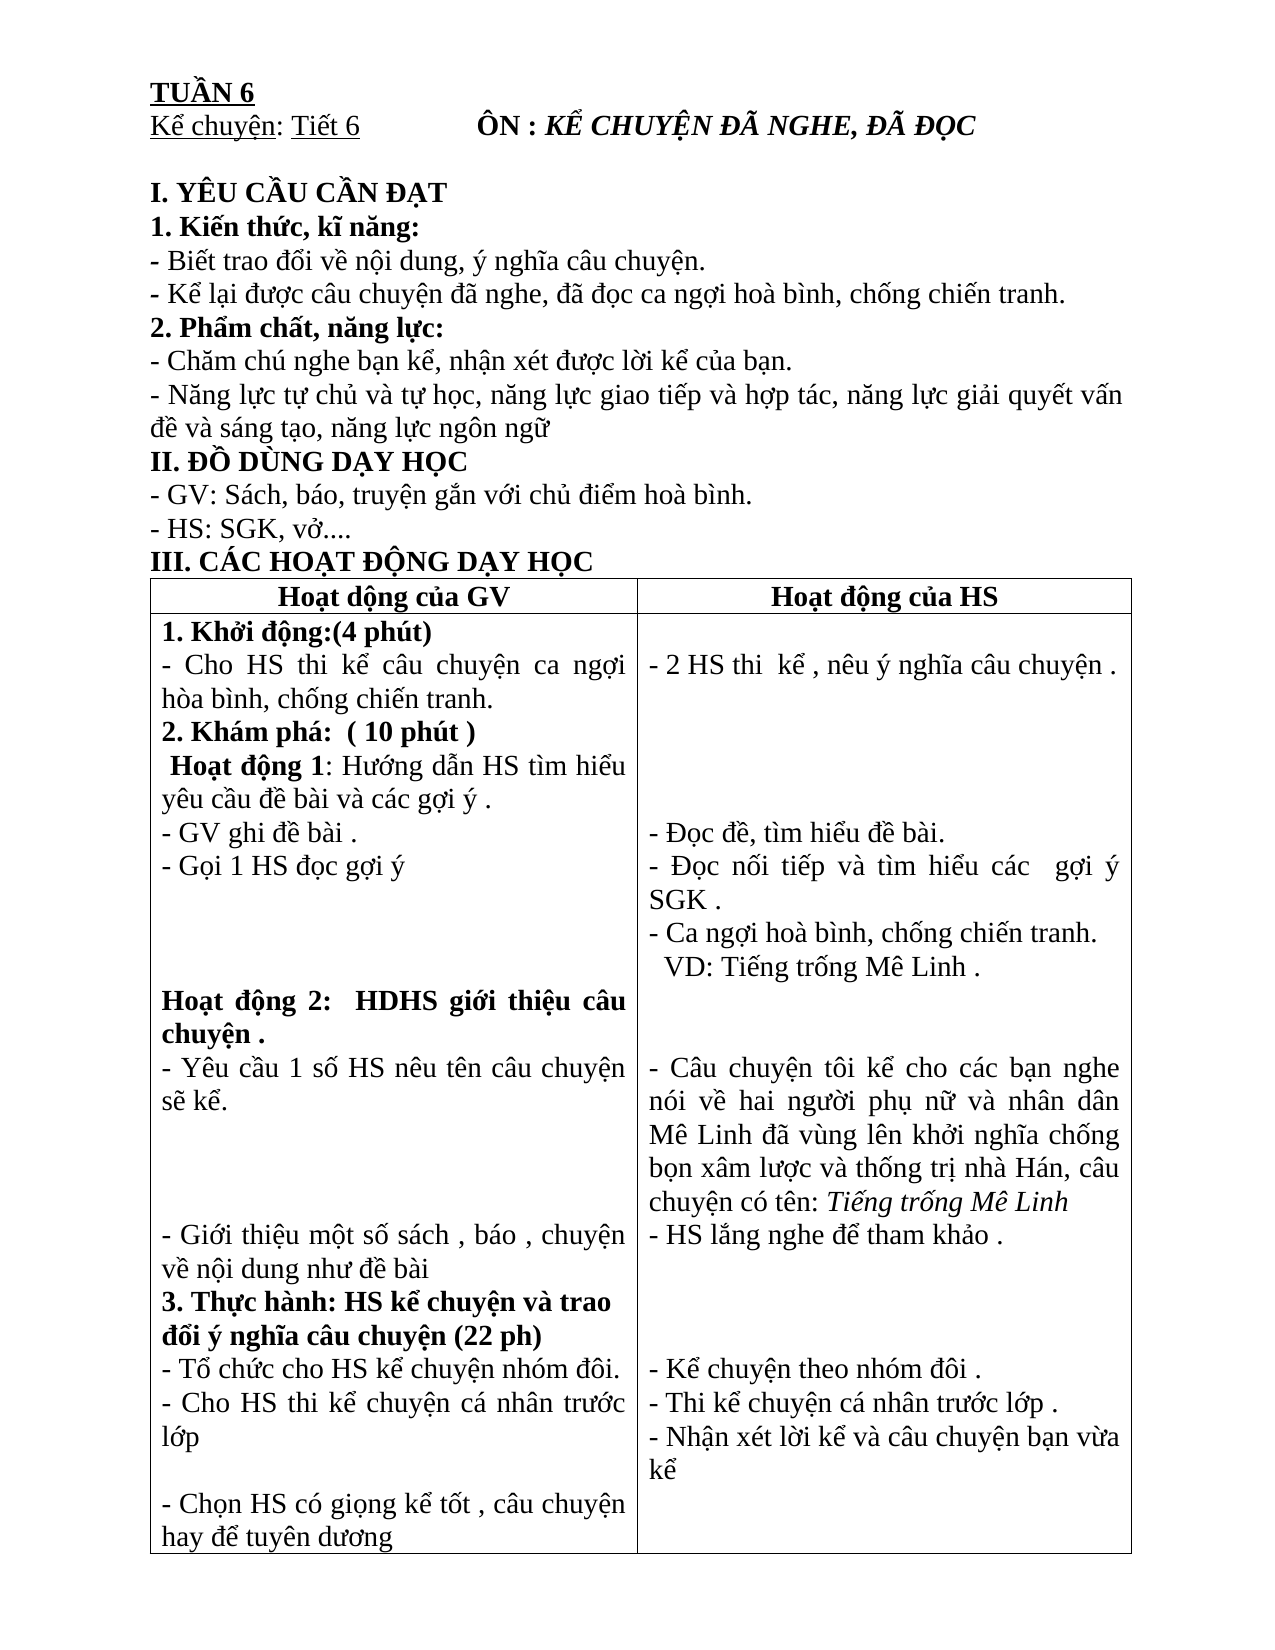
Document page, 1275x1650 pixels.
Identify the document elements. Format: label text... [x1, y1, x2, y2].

text 2. Phẩm chất, năng lực: [150, 310, 1125, 343]
text Kể chuyện: Tiết 6 ÔN : KỂ CHUYỆN ĐÃ NGHE, ĐÃ ĐỌC [150, 108, 1125, 142]
text 1. Kiến thức, kĩ năng: [150, 209, 1125, 243]
text - HS: SGK, vở.... [150, 511, 1125, 544]
table_header Hoạt động của HS [638, 579, 1131, 613]
text III. CÁC HOẠT ĐỘNG DẠY HỌC [150, 544, 1125, 578]
text - Năng lực tự chủ và tự học, năng lực giao tiếp và hợp tác, năng lực giải quyết vấn đề và sáng tạo, năng lực ngôn ngữ [150, 377, 1125, 444]
table_header Hoạt dộng của GV [151, 579, 637, 613]
text - GV: Sách, báo, truyện gắn với chủ điểm hoà bình. [150, 477, 1125, 511]
text I. YÊU CẦU CẦN ĐẠT [150, 176, 1125, 209]
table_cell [638, 614, 1131, 1553]
text TUẦN 6 [150, 75, 1125, 108]
text - Chăm chú nghe bạn kể, nhận xét được lời kể của bạn. [150, 343, 1125, 377]
text - Kể lại được câu chuyện đã nghe, đã đọc ca ngợi hoà bình, chống chiến tranh. [150, 276, 1125, 310]
text II. ĐỒ DÙNG DẠY HỌC [150, 444, 1125, 477]
text - Biết trao đổi về nội dung, ý nghĩa câu chuyện. [150, 243, 1125, 276]
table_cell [151, 614, 637, 1553]
